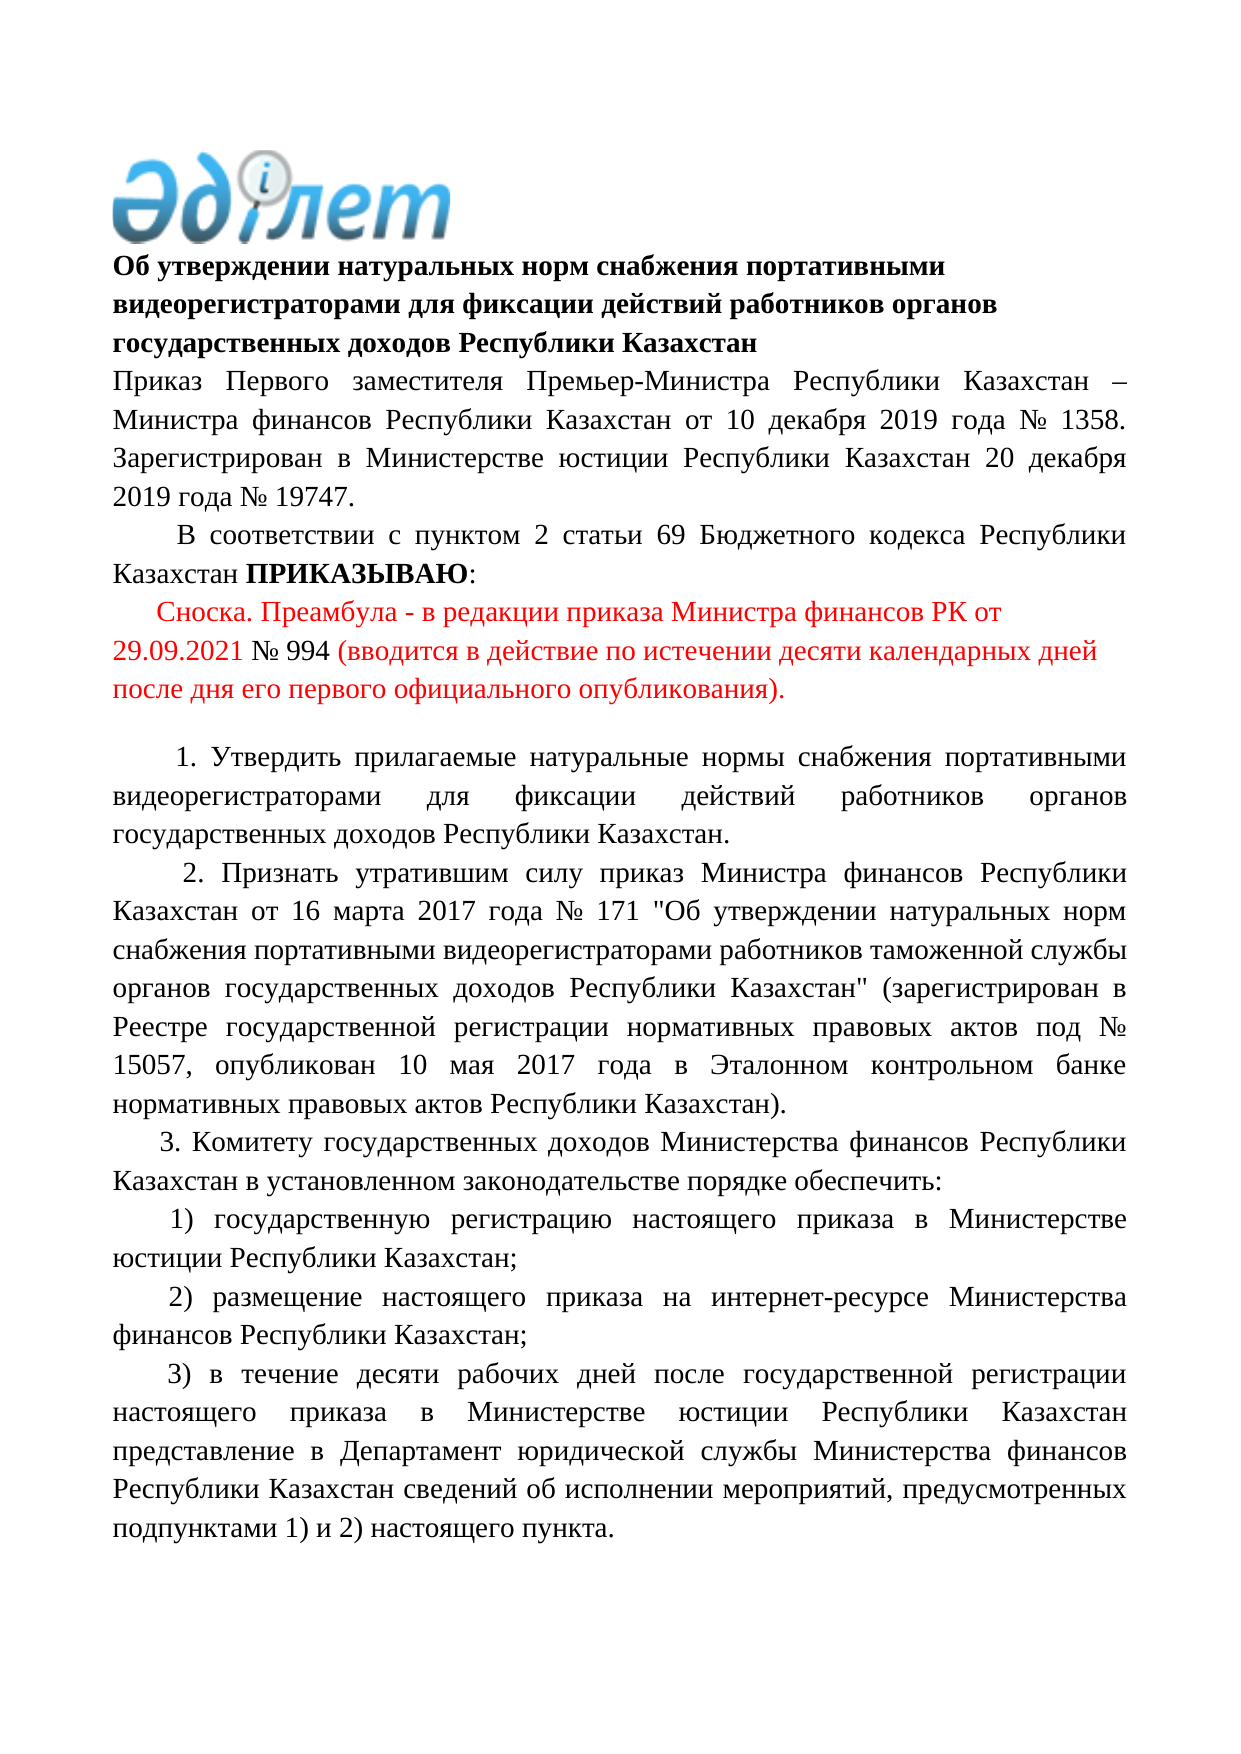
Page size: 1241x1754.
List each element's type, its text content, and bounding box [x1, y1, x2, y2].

text 1) государственную регистрацию настоящего приказа в Министерстве юстиции Республики Казахстан; [112, 1202, 1128, 1274]
text В соответствии с пунктом 2 статьи 69 Бюджетного кодекса Республики Казахстан ПРИКАЗЫВАЮ: [112, 517, 1128, 589]
text Об утверждении натуральных норм снабжения портативными видеорегистраторами для фиксации действий работников органов государственных доходов Республики Казахстан [112, 248, 1128, 358]
text 1. Утвердить прилагаемые натуральные нормы снабжения портативными видеорегистраторами для фиксации действий работников органов государственных доходов Республики Казахстан. [112, 739, 1128, 850]
text 3) в течение десяти рабочих дней после государственной регистрации настоящего приказа в Министерстве юстиции Республики Казахстан представление в Департамент юридической службы Министерства финансов Республики Казахстан сведений об исполнении мероприятий, предусмотренных подпунктами 1) и 2) настоящего пункта. [112, 1356, 1128, 1543]
picture [112, 150, 451, 244]
text 2. Признать утратившим силу приказ Министра финансов Республики Казахстан от 16 марта 2017 года № 171 "Об утверждении натуральных норм снабжения портативными видеорегистраторами работников таможенной службы органов государственных доходов Республики Казахстан" (зарегистрирован в Реестре государственной регистрации нормативных правовых актов под № 15057, опубликован 10 мая 2017 года в Эталонном контрольном банке нормативных правовых актов Республики Казахстан). [112, 855, 1128, 1119]
text Сноска. Преамбула - в редакции приказа Министра финансов РК от 29.09.2021 № 994 (вводится в действие по истечении десяти календарных дней после дня его первого официального опубликования). [112, 594, 1128, 735]
text 2) размещение настоящего приказа на интернет-ресурсе Министерства финансов Республики Казахстан; [112, 1279, 1128, 1351]
text 3. Комитету государственных доходов Министерства финансов Республики Казахстан в установленном законодательстве порядке обеспечить: [112, 1124, 1128, 1197]
text Приказ Первого заместителя Премьер-Министра Республики Казахстан – Министра финансов Республики Казахстан от 10 декабря 2019 года № 1358. Зарегистрирован в Министерстве юстиции Республики Казахстан 20 декабря 2019 года № 19747. [112, 363, 1128, 512]
